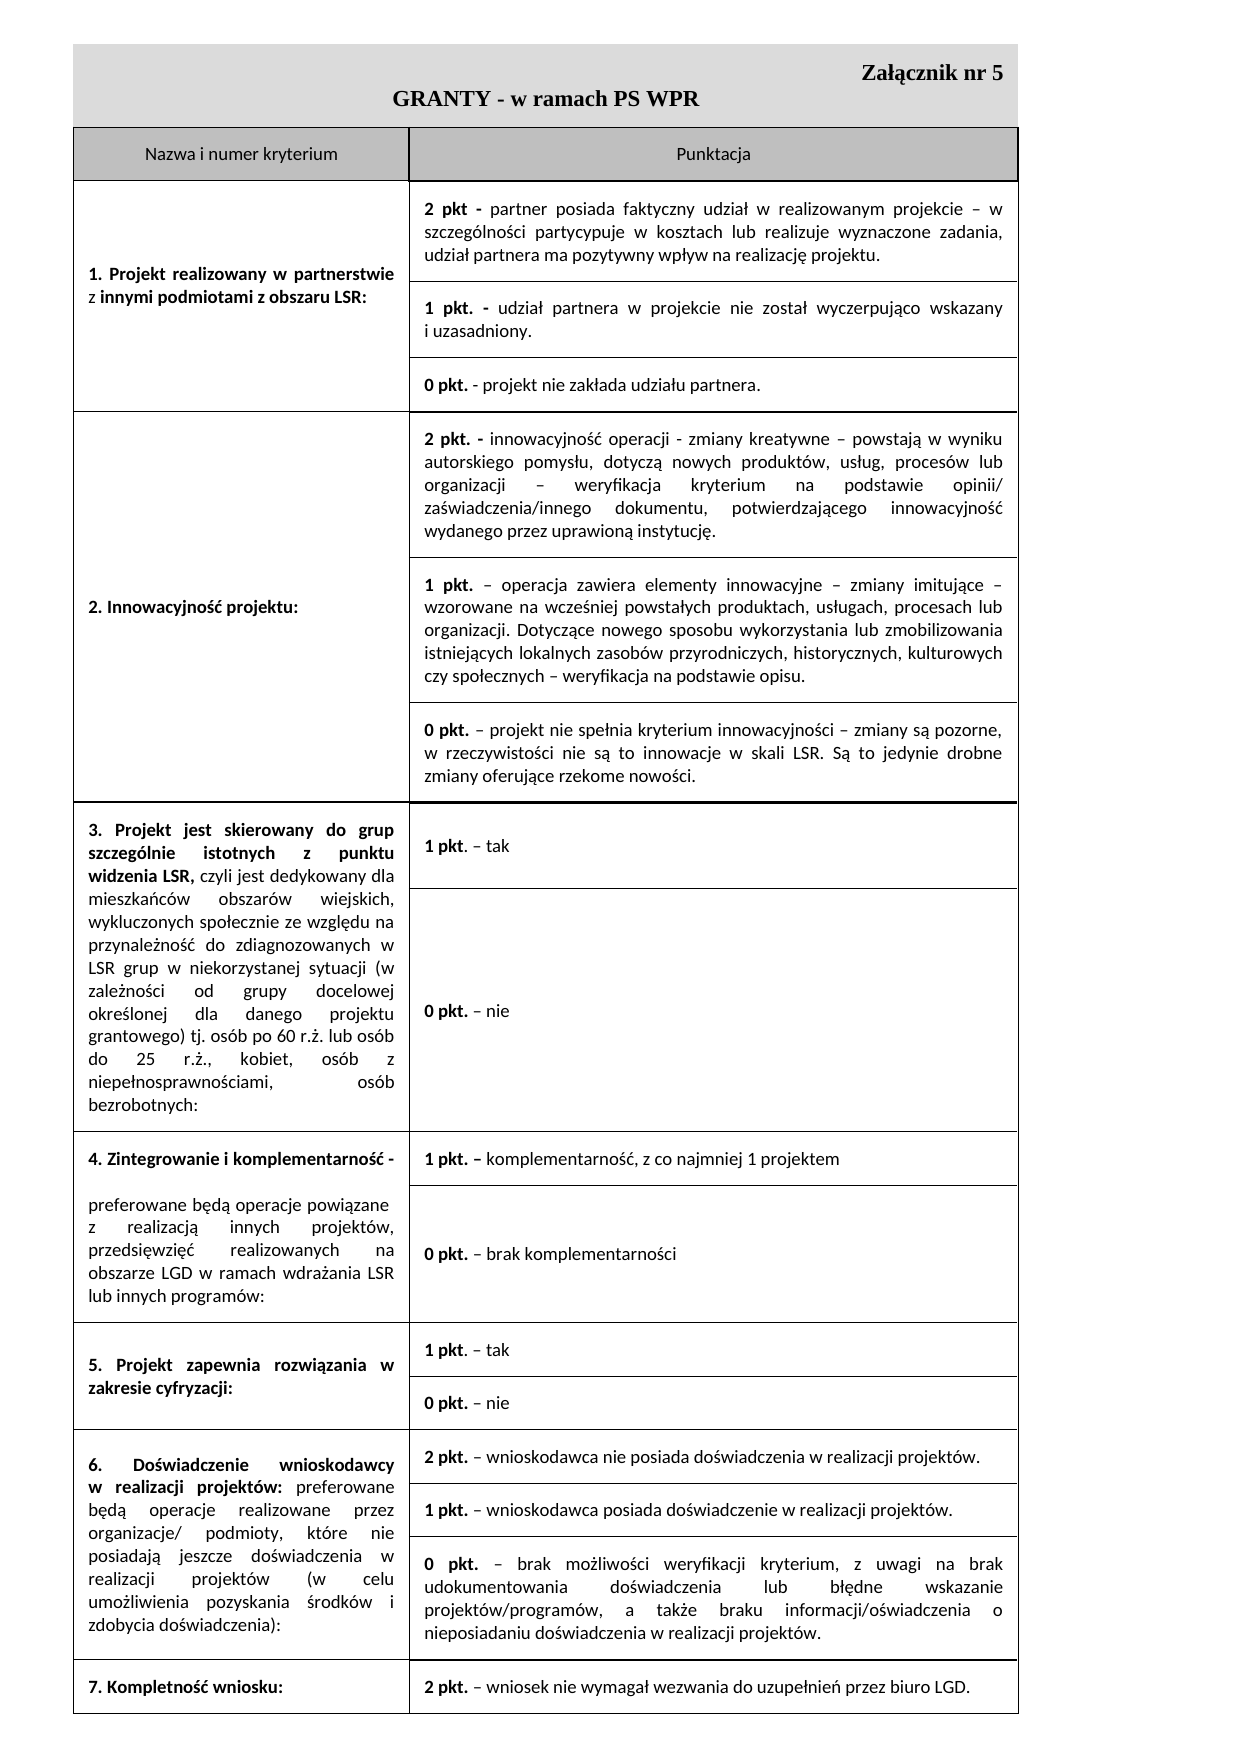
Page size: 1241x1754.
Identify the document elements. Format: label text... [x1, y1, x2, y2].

table_cell 2 pkt - partner posiada faktyczny udział w realizowanym projekcie – w szczególności partycypuje w kosztach lub realizuje wyznaczone zadania, udział partnera ma pozytywny wpływ na realizację projektu. [410, 182, 1018, 281]
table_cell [74, 1660, 409, 1713]
table_cell 3. Projekt jest skierowany do grup szczególnie istotnych z punktu widzenia LSR, czyli jest dedykowany dla mieszkańców obszarów wiejskich, wykluczonych społecznie ze względu na przynależność do zdiagnozowanych w LSR grup w niekorzystanej sytuacji (w zależności od grupy docelowej określonej dla danego projektu grantowego) tj. osób po 60 r.ż. lub osób do 25 r.ż., kobiet, osób z niepełnosprawnościami, osób bezrobotnych: [74, 803, 409, 1131]
table_cell 6. Doświadczenie wnioskodawcy w realizacji projektów: preferowane będą operacje realizowane przez organizacje/ podmioty, które nie posiadają jeszcze doświadczenia w realizacji projektów (w celu umożliwienia pozyskania środków i zdobycia doświadczenia): [74, 1430, 409, 1658]
table_cell 1. Projekt realizowany w partnerstwie z innymi podmiotami z obszaru LSR: [74, 181, 409, 411]
table_cell 4. Zintegrowanie i komplementarność - preferowane będą operacje powiązane z realizacją innych projektów, przedsięwzięć realizowanych na obszarze LGD w ramach wdrażania LSR lub innych programów: [74, 1132, 409, 1322]
table_cell 2 pkt. – wnioskodawca nie posiada doświadczenia w realizacji projektów. [410, 1429, 1018, 1483]
table_cell 0 pkt. – projekt nie spełnia kryterium innowacyjności – zmiany są pozorne, w rzeczywistości nie są to innowacje w skali LSR. Są to jedynie drobne zmiany oferujące rzekome nowości. [410, 702, 1018, 801]
table_cell 1 pkt. – tak [410, 1322, 1018, 1376]
table_cell Nazwa i numer kryterium [74, 128, 408, 180]
table_cell 1 pkt. - udział partnera w projekcie nie został wyczerpująco wskazany i uzasadniony. [410, 281, 1018, 357]
table_header Załącznik nr 5 GRANTY - w ramach PS WPR [73, 44, 1018, 127]
table_cell 1 pkt. – tak [410, 801, 1018, 888]
table_cell 0 pkt. – nie [410, 888, 1018, 1131]
table_cell 2. Innowacyjność projektu: [74, 412, 409, 801]
table_cell 5. Projekt zapewnia rozwiązania w zakresie cyfryzacji: [74, 1323, 409, 1429]
table_cell 0 pkt. – brak komplementarności [410, 1185, 1018, 1322]
table_cell 2 pkt. - innowacyjność operacji - zmiany kreatywne – powstają w wyniku autorskiego pomysłu, dotyczą nowych produktów, usług, procesów lub organizacji – weryfikacja kryterium na podstawie opinii/ zaświadczenia/innego dokumentu, potwierdzającego innowacyjność wydanego przez uprawioną instytucję. [410, 411, 1018, 557]
table_cell 1 pkt. – operacja zawiera elementy innowacyjne – zmiany imitujące – wzorowane na wcześniej powstałych produktach, usługach, procesach lub organizacji. Dotyczące nowego sposobu wykorzystania lub zmobilizowania istniejących lokalnych zasobów przyrodniczych, historycznych, kulturowych czy społecznych – weryfikacja na podstawie opisu. [410, 557, 1018, 702]
table_cell Punktacja [410, 128, 1017, 180]
table_cell 2 pkt. – wniosek nie wymagał wezwania do uzupełnień przez biuro LGD. [410, 1659, 1018, 1713]
table_cell 0 pkt. - projekt nie zakłada udziału partnera. [410, 357, 1018, 411]
table_cell 0 pkt. – nie [410, 1376, 1018, 1429]
table_cell 1 pkt. – komplementarność, z co najmniej 1 projektem [410, 1131, 1018, 1184]
table_cell 1 pkt. – wnioskodawca posiada doświadczenie w realizacji projektów. [410, 1483, 1018, 1536]
table_cell 0 pkt. – brak możliwości weryfikacji kryterium, z uwagi na brak udokumentowania doświadczenia lub błędne wskazanie projektów/programów, a także braku informacji/oświadczenia o nieposiadaniu doświadczenia w realizacji projektów. [410, 1536, 1018, 1658]
